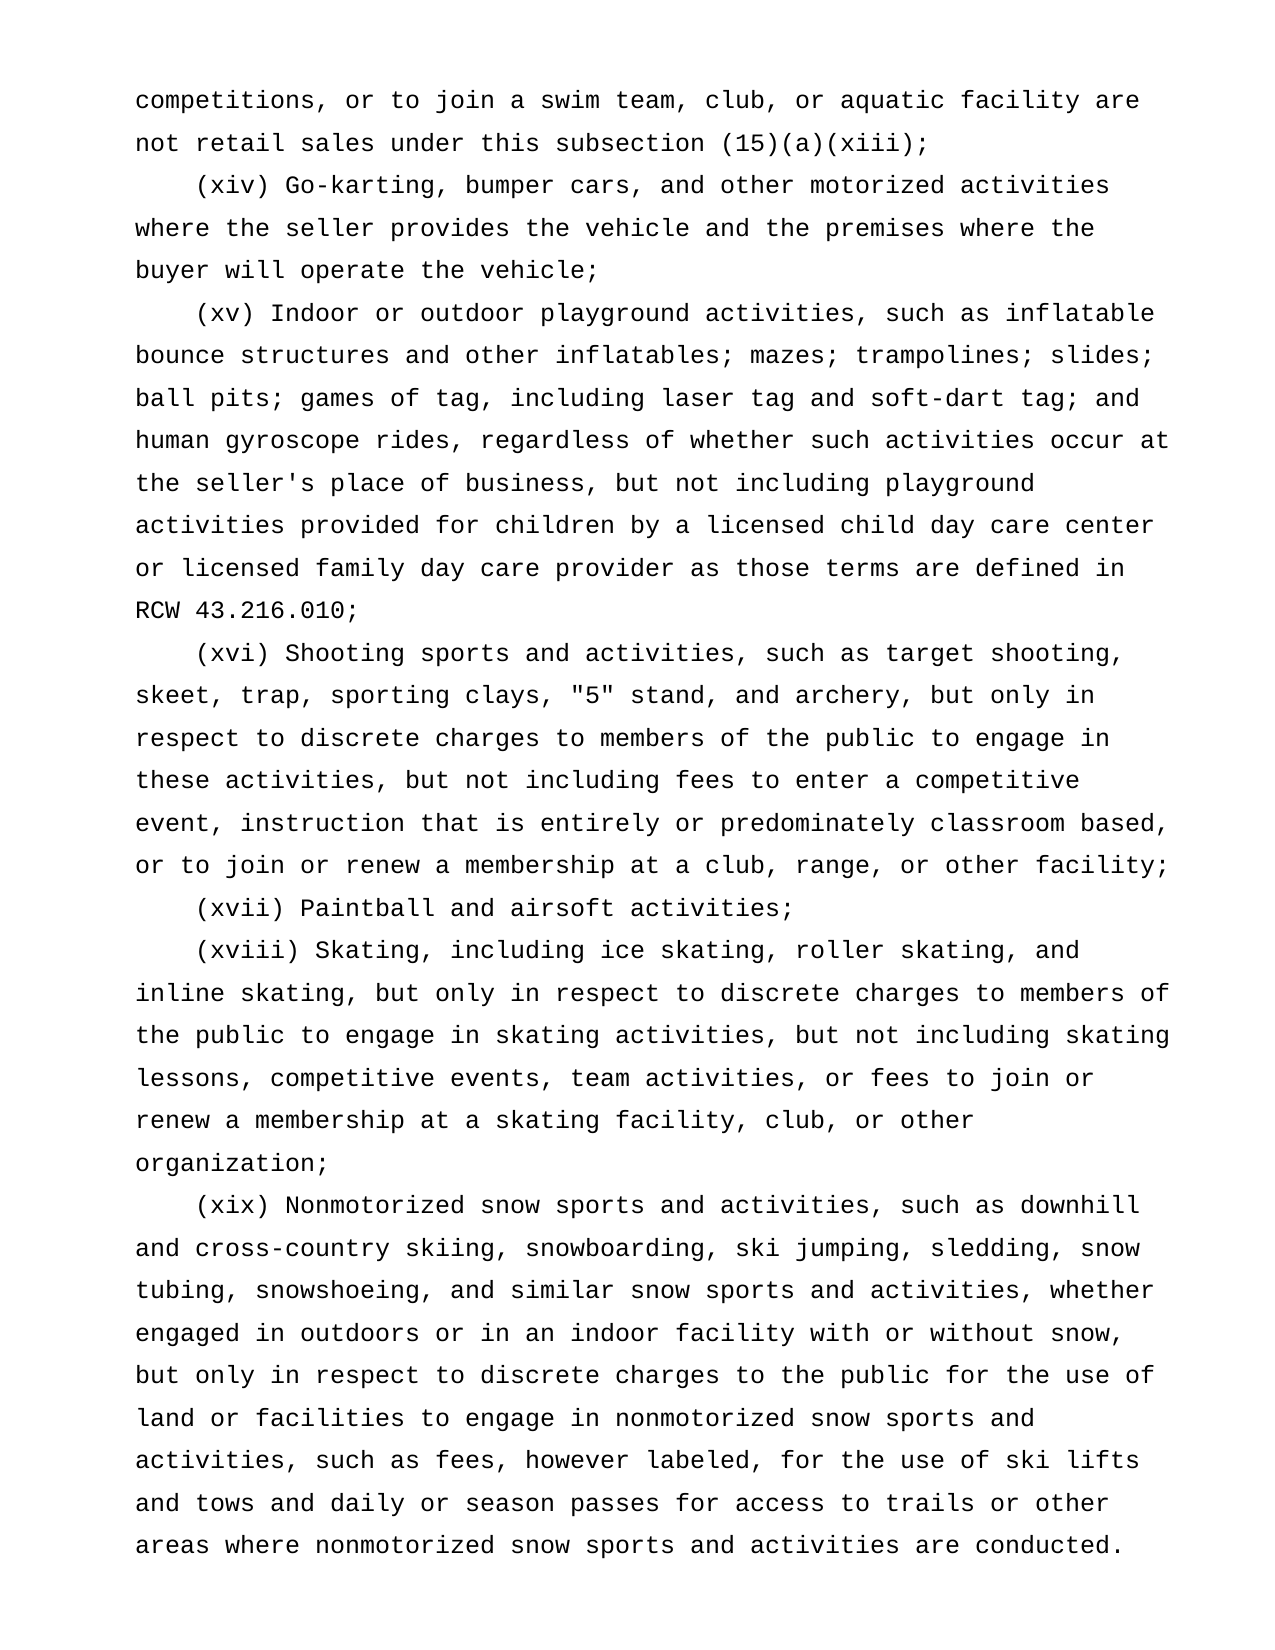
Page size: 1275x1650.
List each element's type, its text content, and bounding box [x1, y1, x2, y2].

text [135, 1180, 1170, 1562]
text (xiv) Go-karting, bumper cars, and other motorized activities where the seller provides the vehicle and the premises where the buyer will operate the vehicle; [135, 160, 1170, 287]
text (xvi) Shooting sports and activities, such as target shooting, skeet, trap, sporting clays, "5" stand, and archery, but only in respect to discrete charges to members of the public to engage in these activities, but not including fees to enter a competitive event, instruction that is entirely or predominately classroom based, or to join or renew a membership at a club, range, or other facility; [135, 627, 1170, 882]
text (xviii) Skating, including ice skating, roller skating, and inline skating, but only in respect to discrete charges to members of the public to engage in skating activities, but not including skating lessons, competitive events, team activities, or fees to join or renew a membership at a skating facility, club, or other organization; [135, 925, 1170, 1180]
text (xvii) Paintball and airsoft activities; [135, 882, 1170, 925]
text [135, 75, 1170, 160]
text (xv) Indoor or outdoor playground activities, such as inflatable bounce structures and other inflatables; mazes; trampolines; slides; ball pits; games of tag, including laser tag and soft-dart tag; and human gyroscope rides, regardless of whether such activities occur at the seller's place of business, but not including playground activities provided for children by a licensed child day care center or licensed family day care provider as those terms are defined in RCW 43.216.010; [135, 287, 1170, 627]
